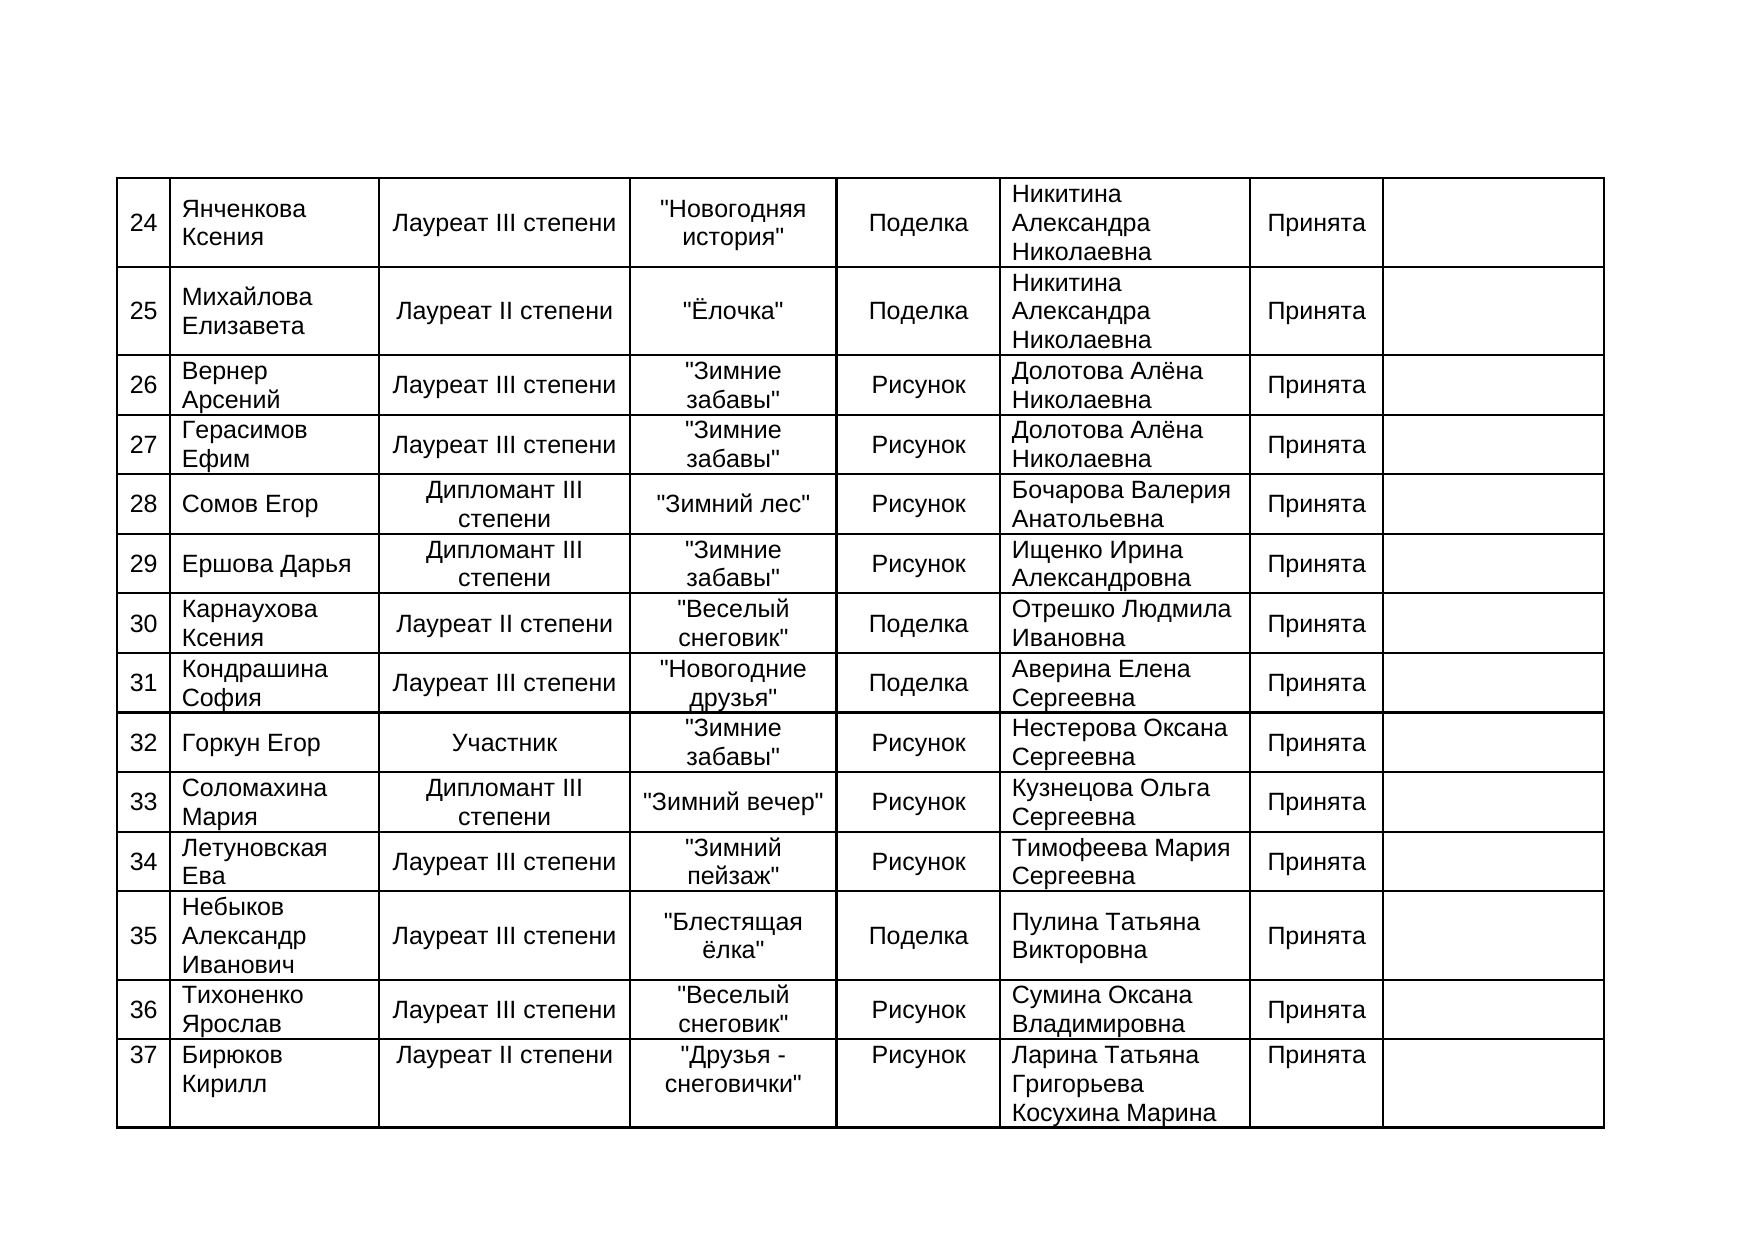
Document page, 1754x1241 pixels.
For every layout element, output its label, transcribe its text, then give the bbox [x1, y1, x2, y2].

table_cell Лауреат III степени [380, 654, 629, 711]
table_cell 34 [118, 833, 169, 890]
table_cell Лауреат II степени [380, 594, 629, 652]
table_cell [631, 1040, 835, 1126]
table_cell "Ёлочка" [631, 268, 835, 354]
table_cell Долотова Алёна Николаевна [1001, 416, 1249, 473]
table_cell Отрешко Людмила Ивановна [1001, 594, 1249, 652]
table_cell 37 [118, 1040, 169, 1126]
table_cell Никитина Александра Николаевна [1001, 268, 1249, 354]
table_cell Рисунок [838, 714, 999, 771]
table_cell Принята [1251, 833, 1382, 890]
table_cell "Блестящая ёлка" [631, 892, 835, 978]
table_cell "Зимние забавы" [631, 356, 835, 413]
table_cell Горкун Егор [171, 714, 378, 771]
table_cell "Зимние забавы" [631, 416, 835, 473]
table_cell Принята [1251, 594, 1382, 652]
table_cell [1384, 1040, 1603, 1126]
table_cell "Зимний лес" [631, 475, 835, 533]
table_cell Тимофеева Мария Сергеевна [1001, 833, 1249, 890]
table_cell Рисунок [838, 475, 999, 533]
table_cell Принята [1251, 268, 1382, 354]
table_cell [1384, 535, 1603, 592]
table_cell Пулина Татьяна Викторовна [1001, 892, 1249, 978]
table_cell "Веселый снеговик" [631, 594, 835, 652]
table_cell Вернер Арсений [171, 356, 378, 413]
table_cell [1001, 179, 1249, 266]
table_cell Сумина Оксана Владимировна [1001, 981, 1249, 1038]
table_cell Лауреат III степени [380, 892, 629, 978]
table_cell Карнаухова Ксения [171, 594, 378, 652]
table_cell Кондрашина София [171, 654, 378, 711]
table_cell Рисунок [838, 416, 999, 473]
table_cell 33 [118, 773, 169, 831]
table_cell "Зимние забавы" [631, 535, 835, 592]
table_cell Участник [380, 714, 629, 771]
table_cell Принята [1251, 714, 1382, 771]
table_cell Поделка [838, 594, 999, 652]
table_cell Принята [1251, 981, 1382, 1038]
table_cell 24 [118, 179, 169, 266]
table_cell 31 [118, 654, 169, 711]
table_cell Лауреат III степени [380, 833, 629, 890]
table_cell Аверина Елена Сергеевна [1001, 654, 1249, 711]
table_cell [1384, 714, 1603, 771]
table_cell 30 [118, 594, 169, 652]
table_cell [1384, 773, 1603, 831]
table_cell Рисунок [838, 356, 999, 413]
table_cell [1384, 475, 1603, 533]
table_cell Дипломант III степени [380, 773, 629, 831]
table_cell [1384, 833, 1603, 890]
table_cell "Веселый снеговик" [631, 981, 835, 1038]
table_cell [1384, 179, 1603, 266]
table_cell Принята [1251, 356, 1382, 413]
table_cell Рисунок [838, 833, 999, 890]
table_cell Тихоненко Ярослав [171, 981, 378, 1038]
table_cell 36 [118, 981, 169, 1038]
table_cell 27 [118, 416, 169, 473]
table_cell 32 [118, 714, 169, 771]
table_cell [1384, 416, 1603, 473]
table_cell Поделка [838, 654, 999, 711]
table_cell Летуновская Ева [171, 833, 378, 890]
table_cell Дипломант III степени [380, 535, 629, 592]
table_cell Лауреат III степени [380, 356, 629, 413]
table_cell Небыков Александр Иванович [171, 892, 378, 978]
table_cell Лауреат II степени [380, 1040, 629, 1126]
table_cell Ершова Дарья [171, 535, 378, 592]
table_cell Долотова Алёна Николаевна [1001, 356, 1249, 413]
table_cell Принята [1251, 654, 1382, 711]
table_cell "Зимние забавы" [631, 714, 835, 771]
table_cell [1384, 594, 1603, 652]
table_cell [1384, 981, 1603, 1038]
table_cell Рисунок [838, 1040, 999, 1126]
table_cell 35 [118, 892, 169, 978]
table_cell Ищенко Ирина Александровна [1001, 535, 1249, 592]
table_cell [1001, 1040, 1249, 1126]
table_cell [1384, 356, 1603, 413]
table_cell Лауреат II степени [380, 268, 629, 354]
table_cell Соломахина Мария [171, 773, 378, 831]
table_cell [1384, 654, 1603, 711]
table_cell Поделка [838, 268, 999, 354]
table_cell Принята [1251, 416, 1382, 473]
table_cell Лауреат III степени [380, 416, 629, 473]
table_cell [1384, 892, 1603, 978]
table_cell Сомов Егор [171, 475, 378, 533]
table_cell Поделка [838, 179, 999, 266]
table_cell "Новогодние друзья" [631, 654, 835, 711]
table_cell "Зимний пейзаж" [631, 833, 835, 890]
table_cell Лауреат III степени [380, 981, 629, 1038]
table_cell "Зимний вечер" [631, 773, 835, 831]
table_cell 28 [118, 475, 169, 533]
table_cell Принята [1251, 535, 1382, 592]
table_cell 25 [118, 268, 169, 354]
table_cell Михайлова Елизавета [171, 268, 378, 354]
table_cell Бирюков Кирилл [171, 1040, 378, 1126]
table_cell Рисунок [838, 535, 999, 592]
table_cell Бочарова Валерия Анатольевна [1001, 475, 1249, 533]
table_cell Принята [1251, 773, 1382, 831]
table_cell Принята [1251, 475, 1382, 533]
table_cell Дипломант III степени [380, 475, 629, 533]
table_cell Лауреат III степени [380, 179, 629, 266]
table_cell 29 [118, 535, 169, 592]
table_cell Янченкова Ксения [171, 179, 378, 266]
table_cell 26 [118, 356, 169, 413]
table_cell Принята [1251, 892, 1382, 978]
table_cell Принята [1251, 1040, 1382, 1126]
table_cell Поделка [838, 892, 999, 978]
table_cell "Новогодняя история" [631, 179, 835, 266]
table_cell Герасимов Ефим [171, 416, 378, 473]
table_cell Кузнецова Ольга Сергеевна [1001, 773, 1249, 831]
table_cell Нестерова Оксана Сергеевна [1001, 714, 1249, 771]
table_cell Рисунок [838, 773, 999, 831]
table_cell Принята [1251, 179, 1382, 266]
table_cell Рисунок [838, 981, 999, 1038]
table_cell [1384, 268, 1603, 354]
